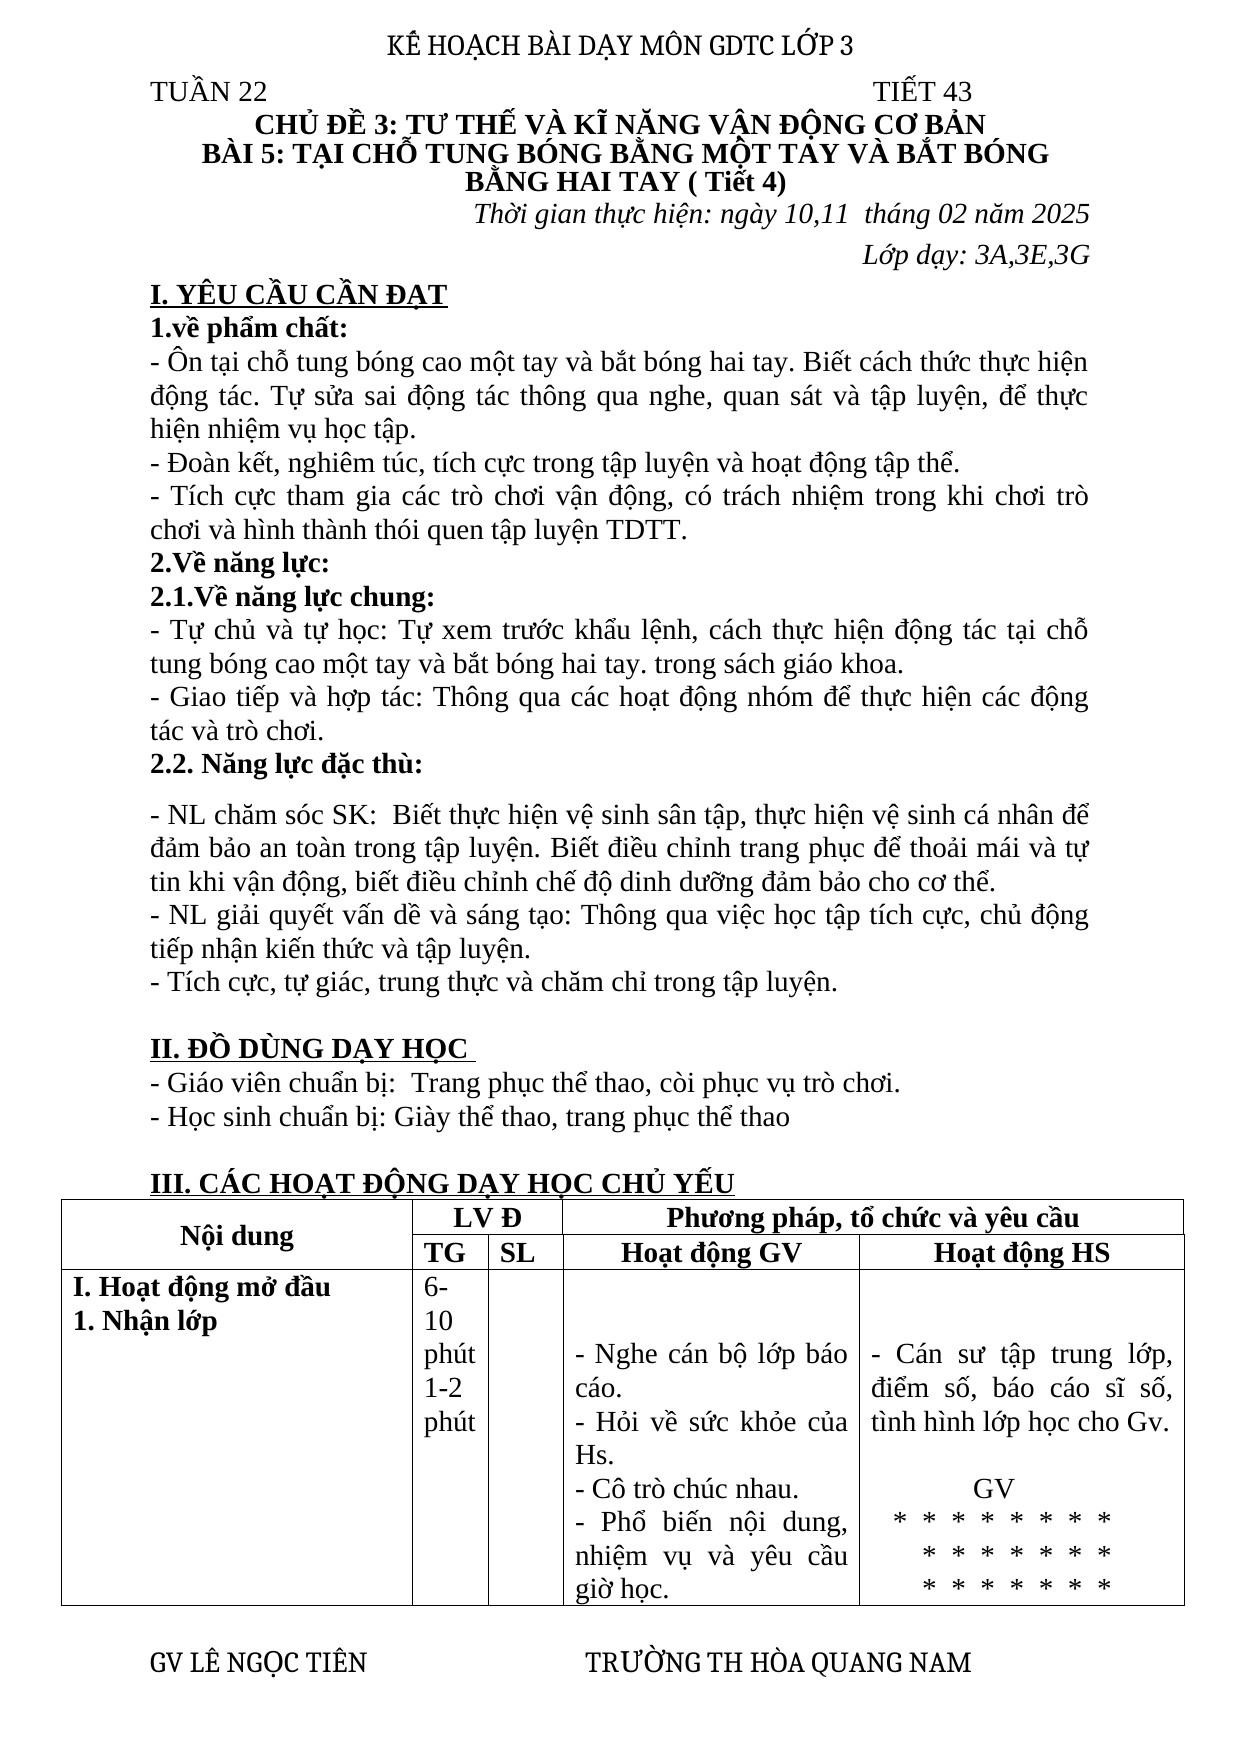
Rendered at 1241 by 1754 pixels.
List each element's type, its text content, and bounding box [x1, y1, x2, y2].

text - Giáo viên chuẩn bị: Trang phục thể thao, còi phục vụ trò chơi. [150, 1065, 1090, 1099]
text BÀI 5: TẠI CHỖ TUNG BÓNG BẰNG MỘT TAY VÀ BẮT BÓNG BẰNG HAI TAY ( Tiết 4) [161, 141, 1090, 197]
text III. CÁC HOẠT ĐỘNG DẠY HỌC CHỦ YẾU [150, 1166, 1090, 1199]
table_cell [413, 1270, 488, 1605]
table_cell SL [489, 1235, 563, 1268]
text - Giao tiếp và hợp tác: Thông qua các hoạt động nhóm để thực hiện các động tác và trò chơi. [150, 679, 1090, 747]
text - Học sinh chuẩn bị: Giày thể thao, trang phục thể thao [150, 1099, 1090, 1132]
text 2.Về năng lực: [150, 545, 1090, 579]
table_cell TG [413, 1235, 488, 1268]
text 2.2. Năng lực đặc thù: [150, 747, 1090, 780]
text - NL chăm sóc SK: Biết thực hiện vệ sinh sân tập, thực hiện vệ sinh cá nhân để đảm bảo an toàn trong tập luyện. Biết điều chỉnh trang phục để thoải mái và tự tin khi vận động, biết điều chỉnh chế độ dinh dưỡng đảm bảo cho cơ thể. [150, 797, 1090, 897]
text - Ôn tại chỗ tung bóng cao một tay và bắt bóng hai tay. Biết cách thức thực hiện động tác. Tự sửa sai động tác thông qua nghe, quan sát và tập luyện, để thực hiện nhiệm vụ học tập. [150, 344, 1090, 445]
text Lớp dạy: 3A,3E,3G [150, 237, 1090, 270]
text - Tự chủ và tự học: Tự xem trước khẩu lệnh, cách thực hiện động tác tại chỗ tung bóng cao một tay và bắt bóng hai tay. trong sách giáo khoa. [150, 612, 1090, 679]
text II. ĐỒ DÙNG DẠY HỌC [150, 1032, 1090, 1065]
text Thời gian thực hiện: ngày 10,11 tháng 02 năm 2025 [150, 197, 1090, 230]
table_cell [489, 1270, 563, 1605]
text - NL giải quyết vấn dề và sáng tạo: Thông qua việc học tập tích cực, chủ động tiếp nhận kiến thức và tập luyện. [150, 897, 1090, 964]
text TUẦN 22 TIẾT 43 [150, 74, 1090, 107]
table_header LV Đ [413, 1200, 562, 1234]
text - Đoàn kết, nghiêm túc, tích cực trong tập luyện và hoạt động tập thể. [150, 445, 1090, 478]
text - Tích cực tham gia các trò chơi vận động, có trách nhiệm trong khi chơi trò chơi và hình thành thói quen tập luyện TDTT. [150, 478, 1090, 545]
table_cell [564, 1270, 859, 1605]
text I. YÊU CẦU CẦN ĐẠT [150, 277, 1090, 311]
text - Tích cực, tự giác, trung thực và chăm chỉ trong tập luyện. [150, 964, 1090, 998]
table_cell Hoạt động HS [860, 1235, 1184, 1268]
table_cell Hoạt động GV [564, 1235, 859, 1268]
table_header Phương pháp, tổ chức và yêu cầu [563, 1200, 1183, 1234]
text CHỦ ĐỀ 3: TƯ THẾ VÀ KĨ NĂNG VẬN ĐỘNG CƠ BẢN [150, 107, 1090, 141]
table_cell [860, 1270, 1184, 1605]
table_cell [62, 1270, 412, 1605]
table_header Nội dung [62, 1200, 412, 1268]
text 1.về phẩm chất: [150, 311, 1090, 344]
text 2.1.Về năng lực chung: [150, 579, 1090, 612]
